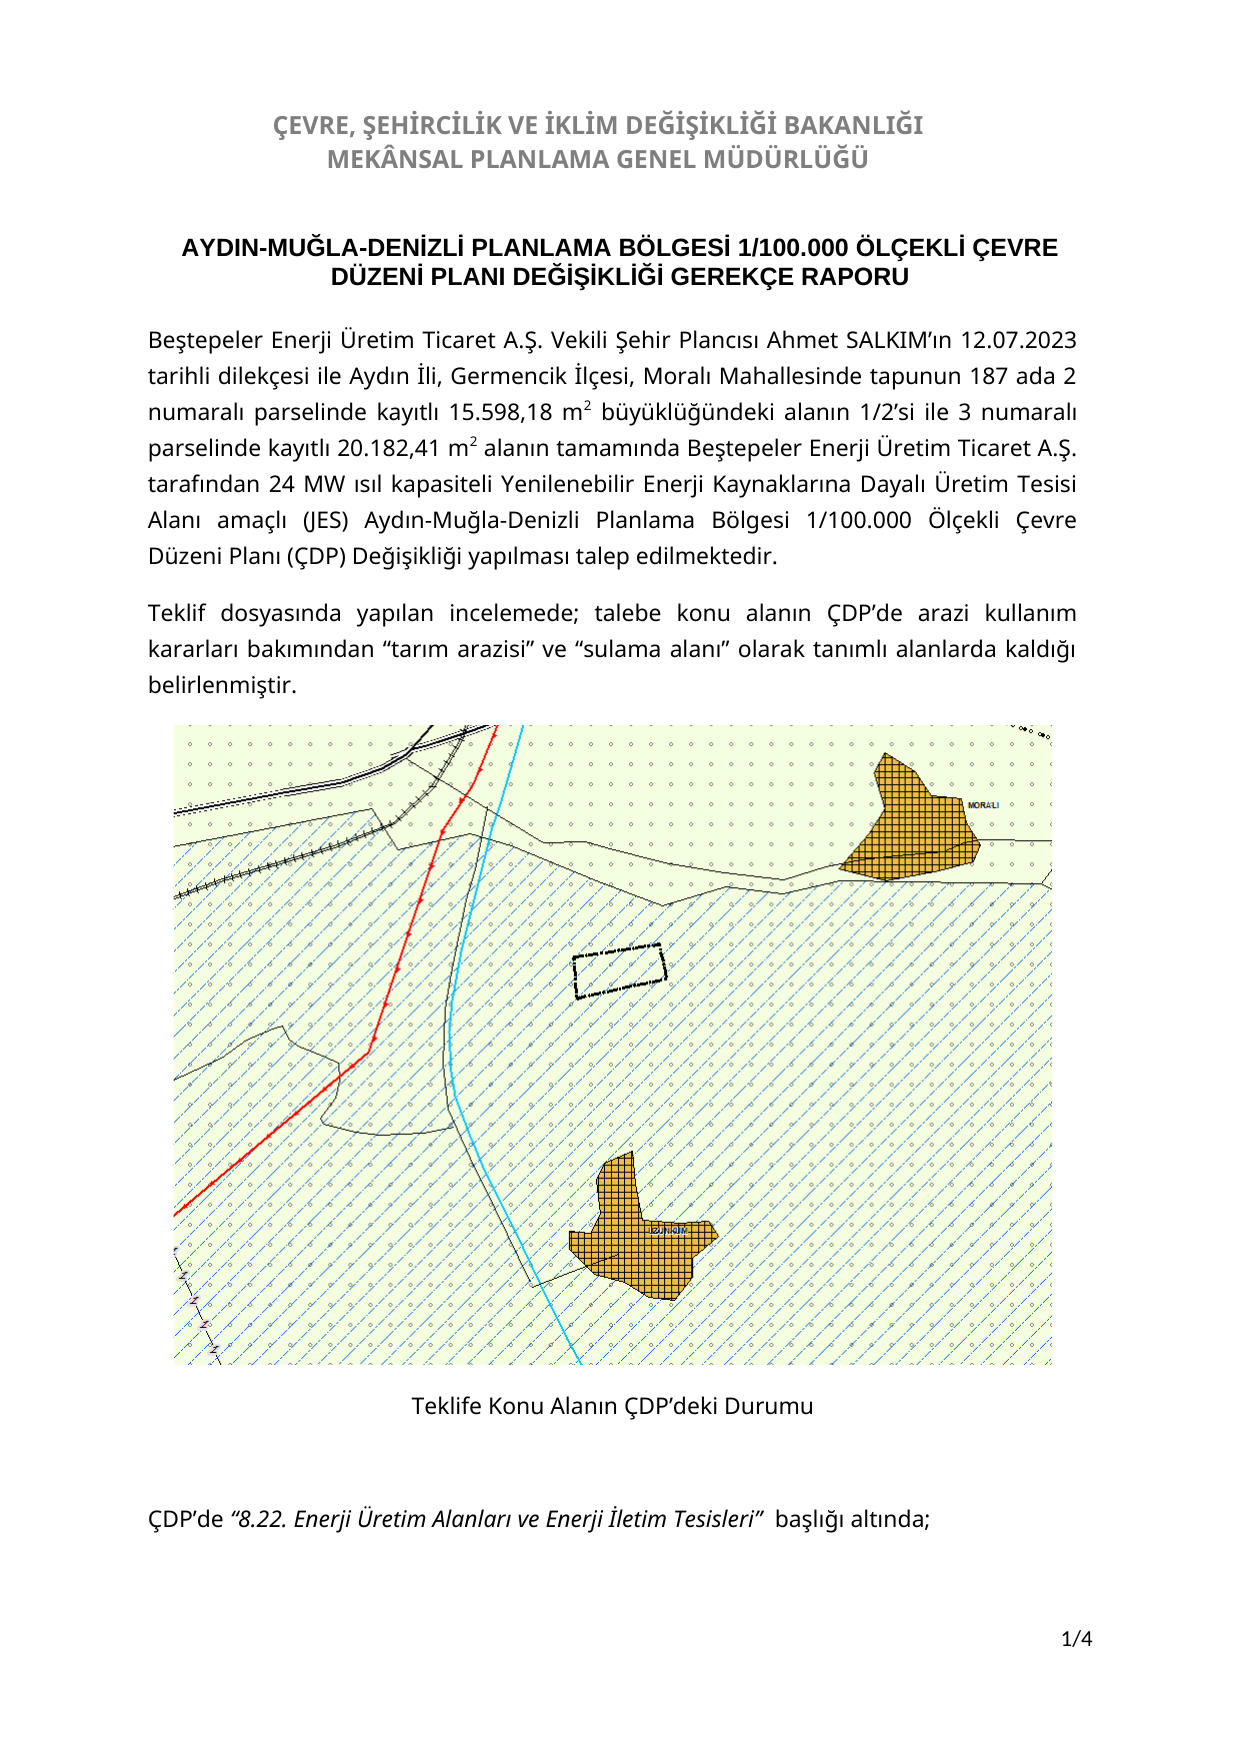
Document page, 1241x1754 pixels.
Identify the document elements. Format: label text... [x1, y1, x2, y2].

text AYDIN-MUĞLA-DENİZLİ PLANLAMA BÖLGESİ 1/100.000 ÖLÇEKLİ ÇEVRE DÜZENİ PLANI DEĞİŞİKLİĞİ GEREKÇE RAPORU [148, 233, 1092, 290]
picture [451, 725, 1053, 1365]
text Beştepeler Enerji Üretim Ticaret A.Ş. Vekili Şehir Plancısı Ahmet SALKIM’ın 12.07.2023 tarihli dilekçesi ile Aydın İli, Germencik İlçesi, Moralı Mahallesinde tapunun 187 ada 2 numaralı parselinde kayıtlı 15.598,18 m2 büyüklüğündeki alanın 1/2’si ile 3 numaralı parselinde kayıtlı 20.182,41 m2 alanın tamamında Beştepeler Enerji Üretim Ticaret A.Ş. tarafından 24 MW ısıl kapasiteli Yenilenebilir Enerji Kaynaklarına Dayalı Üretim Tesisi Alanı amaçlı (JES) Aydın-Muğla-Denizli Planlama Bölgesi 1/100.000 Ölçekli Çevre Düzeni Planı (ÇDP) Değişikliği yapılması talep edilmektedir. [148, 324, 1078, 571]
picture [173, 725, 579, 1365]
text Teklif dosyasında yapılan incelemede; talebe konu alanın ÇDP’de arazi kullanım kararları bakımından “tarım arazisi” ve “sulama alanı” olarak tanımlı alanlarda kaldığı belirlenmiştir. [148, 597, 1078, 700]
text ÇDP’de “8.22. Enerji Üretim Alanları ve Enerji İletim Tesisleri” başlığı altında; [148, 1503, 1078, 1534]
text Teklife Konu Alanın ÇDP’deki Durumu [148, 1389, 1078, 1421]
